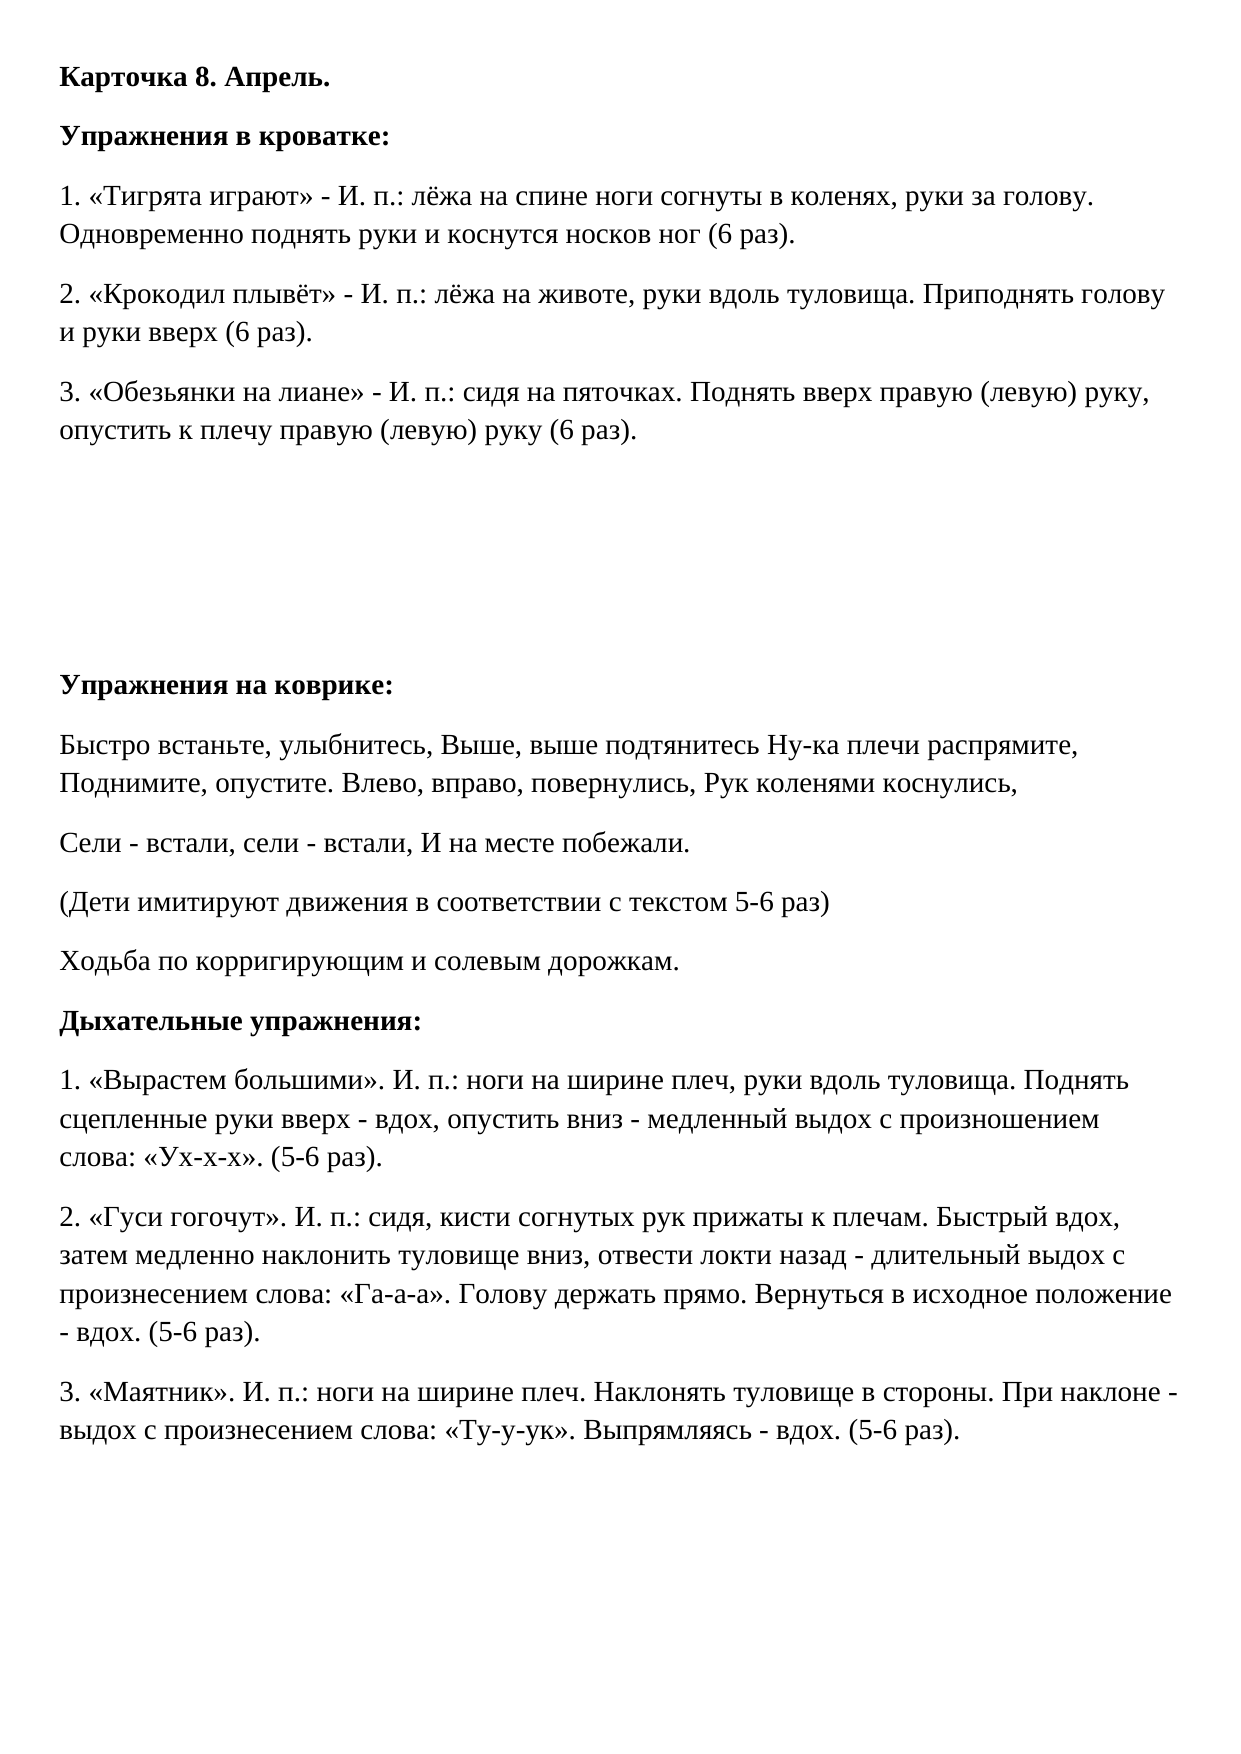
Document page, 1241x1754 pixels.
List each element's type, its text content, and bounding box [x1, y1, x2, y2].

text 1. «Вырастем большими». И. п.: ноги на ширине плеч, руки вдоль туловища. Поднять сцепленные руки вверх - вдох, опустить вниз - медленный выдох с произношением слова: «Ух-х-х». (5-6 раз). [59, 1062, 1181, 1173]
text Ходьба по корригирующим и солевым дорожкам. [59, 943, 1181, 977]
text Упражнения на коврике: [59, 667, 1181, 701]
text (Дети имитируют движения в соответствии с текстом 5-6 раз) [59, 884, 1181, 918]
text Быстро встаньте, улыбнитесь, Выше, выше подтянитесь Ну-ка плечи распрямите, Поднимите, опустите. Влево, вправо, повернулись, Рук коленями коснулись, [59, 727, 1181, 799]
text Карточка 8. Апрель. [59, 59, 1181, 93]
text 3. «Маятник». И. п.: ноги на ширине плеч. Наклонять туловище в стороны. При наклоне - выдох с произнесением слова: «Ту-у-ук». Выпрямляясь - вдох. (5-6 раз). [59, 1374, 1181, 1446]
text Дыхательные упражнения: [59, 1003, 1181, 1036]
text Упражнения в кроватке: [59, 118, 1181, 152]
text 1. «Тигрята играют» - И. п.: лёжа на спине ноги согнуты в коленях, руки за голову. Одновременно поднять руки и коснутся носков ног (6 раз). [59, 178, 1181, 250]
text 2. «Крокодил плывёт» - И. п.: лёжа на животе, руки вдоль туловища. Приподнять голову и руки вверх (6 раз). [59, 276, 1181, 348]
text 3. «Обезьянки на лиане» - И. п.: сидя на пяточках. Поднять вверх правую (левую) руку, опустить к плечу правую (левую) руку (6 раз). [59, 374, 1181, 446]
text 2. «Гуси гогочут». И. п.: сидя, кисти согнутых рук прижаты к плечам. Быстрый вдох, затем медленно наклонить туловище вниз, отвести локти назад - длительный выдох с произнесением слова: «Га-а-а». Голову держать прямо. Вернуться в исходное положение - вдох. (5-6 раз). [59, 1199, 1181, 1348]
text Сели - встали, сели - встали, И на месте побежали. [59, 825, 1181, 858]
